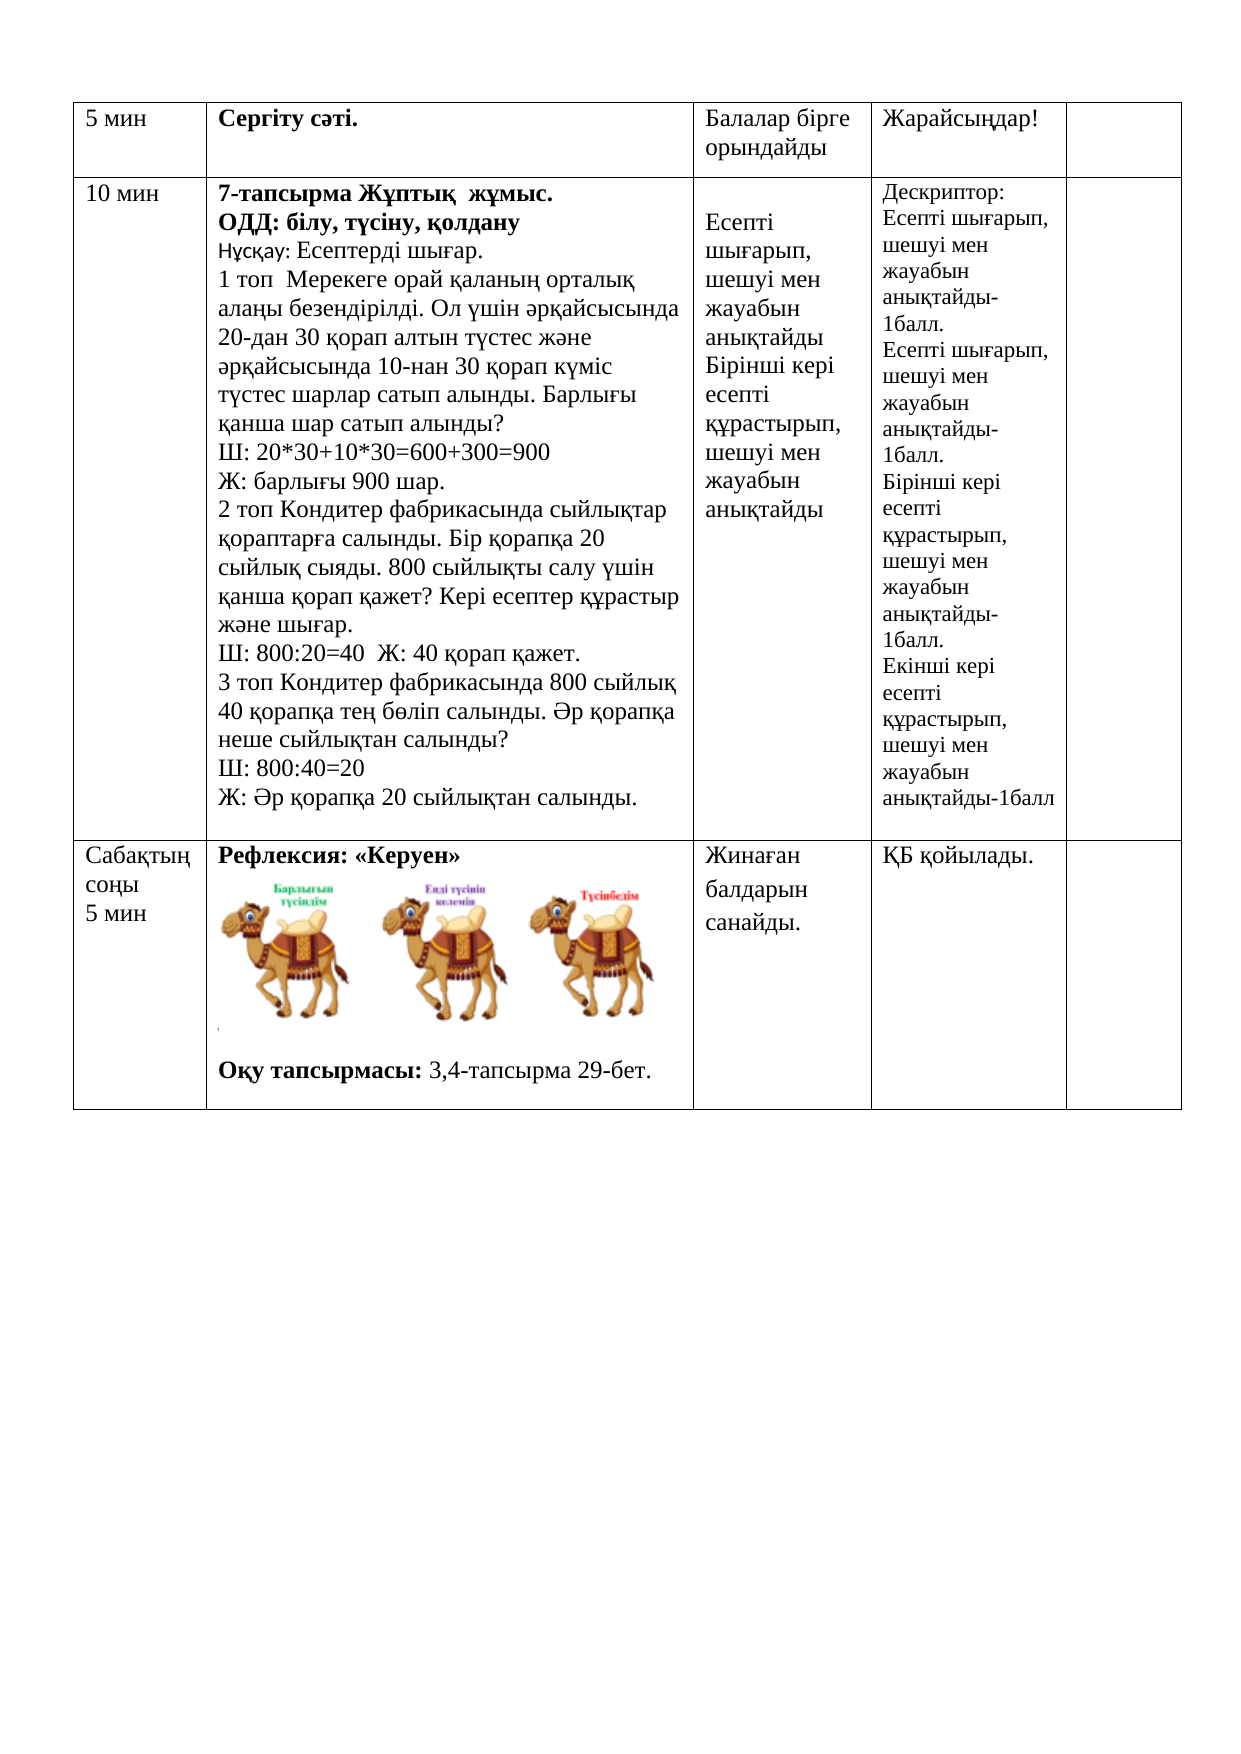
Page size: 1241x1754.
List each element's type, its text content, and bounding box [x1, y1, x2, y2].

table_cell Дескриптор: Есепті шығарып, шешуі мен жауабын анықтайды-1балл. Есепті шығарып, шешуі мен жауабын анықтайды-1балл. Бірінші кері есепті құрастырып, шешуі мен жауабын анықтайды-1балл. Екінші кері есепті құрастырып, шешуі мен жауабын анықтайды-1балл [872, 178, 1066, 839]
table_cell Жинаған балдарын санайды. [694, 841, 871, 1109]
table_cell Сергіту сәті. [207, 103, 693, 177]
table_cell Балалар бірге орындайды [694, 103, 871, 177]
table_cell 10 мин [74, 178, 206, 839]
table_cell Сабақтың соңы 5 мин [74, 841, 206, 1109]
table_cell [1067, 178, 1181, 839]
table_cell [1067, 103, 1181, 177]
table_cell 7-тапсырма Жұптық жұмыс. ОДД: білу, түсіну, қолдану Нұсқау: Есептерді шығар. 1 топ Мерекеге орай қаланың орталық алаңы безендірілді. Ол үшін әрқайсысында 20-дан 30 қорап алтын түстес және әрқайсысында 10-нан 30 қорап күміс түстес шарлар сатып алынды. Барлығы қанша шар сатып алынды? Ш: 20*30+10*30=600+300=900 Ж: барлығы 900 шар. 2 топ Кондитер фабрикасында сыйлықтар қораптарға салынды. Бір қорапқа 20 сыйлық сыяды. 800 сыйлықты салу үшін қанша қорап қажет? Кері есептер құрастыр және шығар. Ш: 800:20=40 Ж: 40 қорап қажет. 3 топ Кондитер фабрикасында 800 сыйлық 40 қорапқа тең бөліп салынды. Әр қорапқа неше сыйлықтан салынды? Ш: 800:40=20 Ж: Әр қорапқа 20 сыйлықтан салынды. [207, 178, 693, 839]
table_cell 5 мин [74, 103, 206, 177]
table_cell Есепті шығарып, шешуі мен жауабын анықтайды Бірінші кері есепті құрастырып, шешуі мен жауабын анықтайды [694, 178, 871, 839]
table_cell ҚБ қойылады. [872, 841, 1066, 1109]
table_cell Жарайсыңдар! [872, 103, 1066, 177]
picture [217, 869, 681, 1031]
table_cell Рефлексия: «Керуен» Оқу тапсырмасы: 3,4-тапсырма 29-бет. [207, 841, 693, 1109]
table_cell [1067, 841, 1181, 1109]
